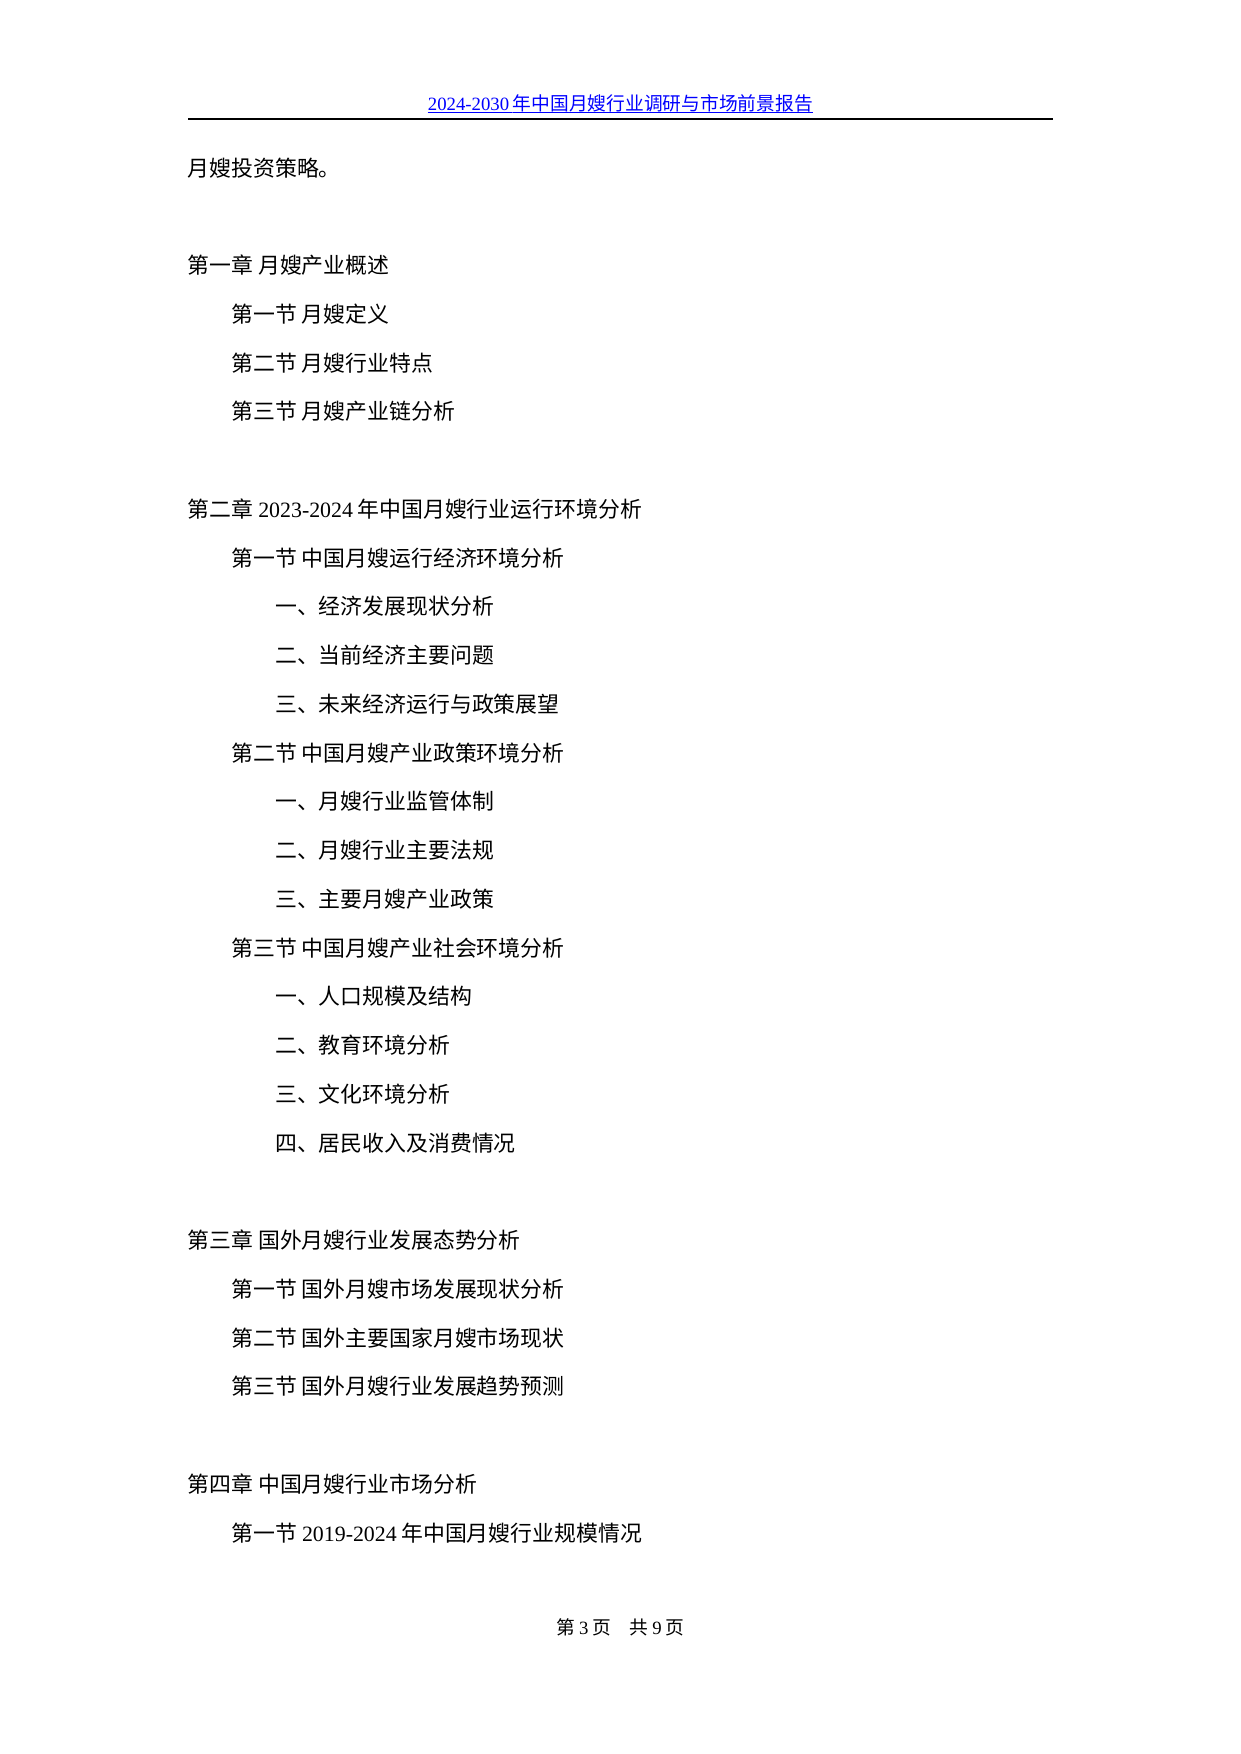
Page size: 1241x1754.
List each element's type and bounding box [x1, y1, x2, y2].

text [187, 150, 1053, 1548]
